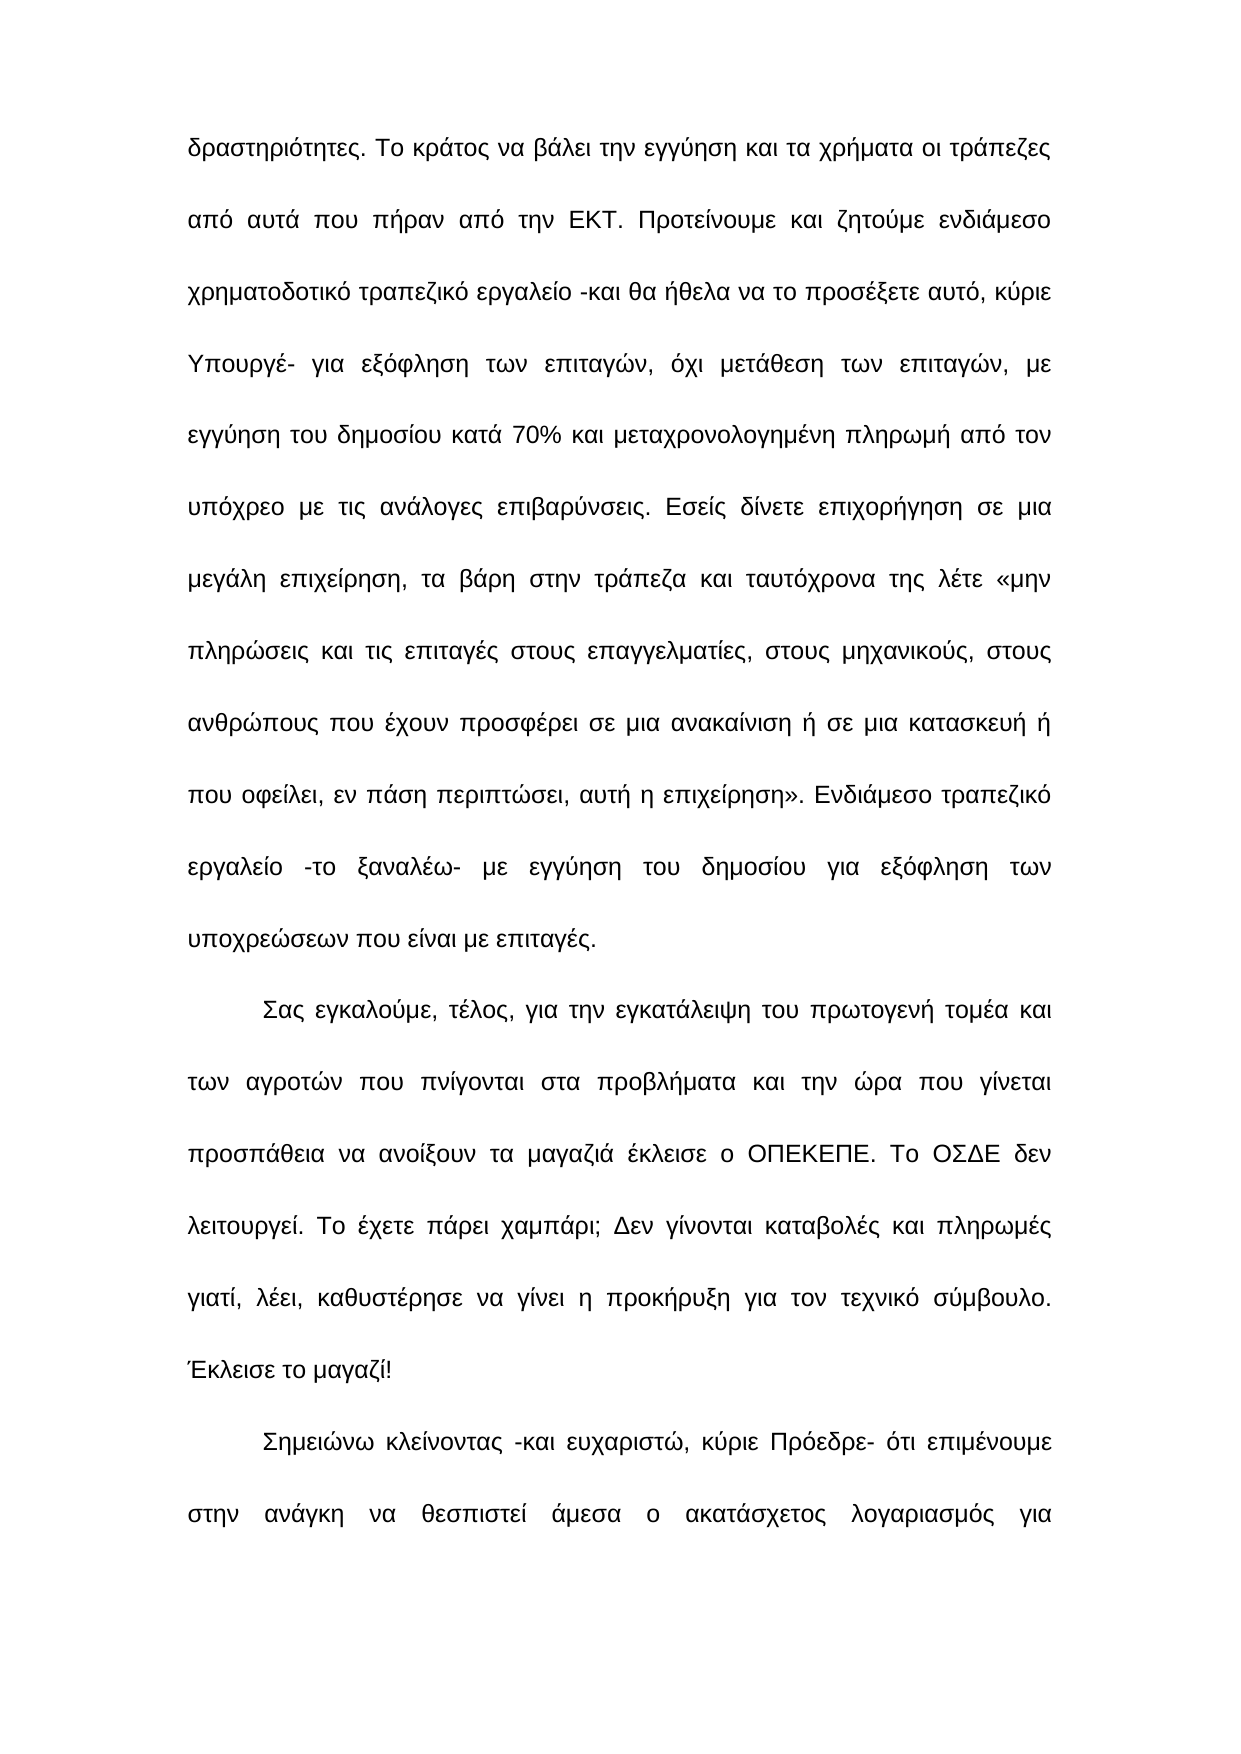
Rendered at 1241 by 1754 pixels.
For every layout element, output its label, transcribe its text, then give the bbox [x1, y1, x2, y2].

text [187, 1427, 1053, 1527]
text Σας εγκαλούμε, τέλος, για την εγκατάλειψη του πρωτογενή τομέα και των αγροτών που πνίγονται στα προβλήματα και την ώρα που γίνεται προσπάθεια να ανοίξουν τα μαγαζιά έκλεισε ο ΟΠΕΚΕΠΕ. Το ΟΣΔΕ δεν λειτουργεί. Το έχετε πάρει χαμπάρι; Δεν γίνονται καταβολές και πληρωμές γιατί, λέει, καθυστέρησε να γίνει η προκήρυξη για τον τεχνικό σύμβουλο. Έκλεισε το μαγαζί! [187, 995, 1053, 1383]
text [187, 133, 1053, 952]
